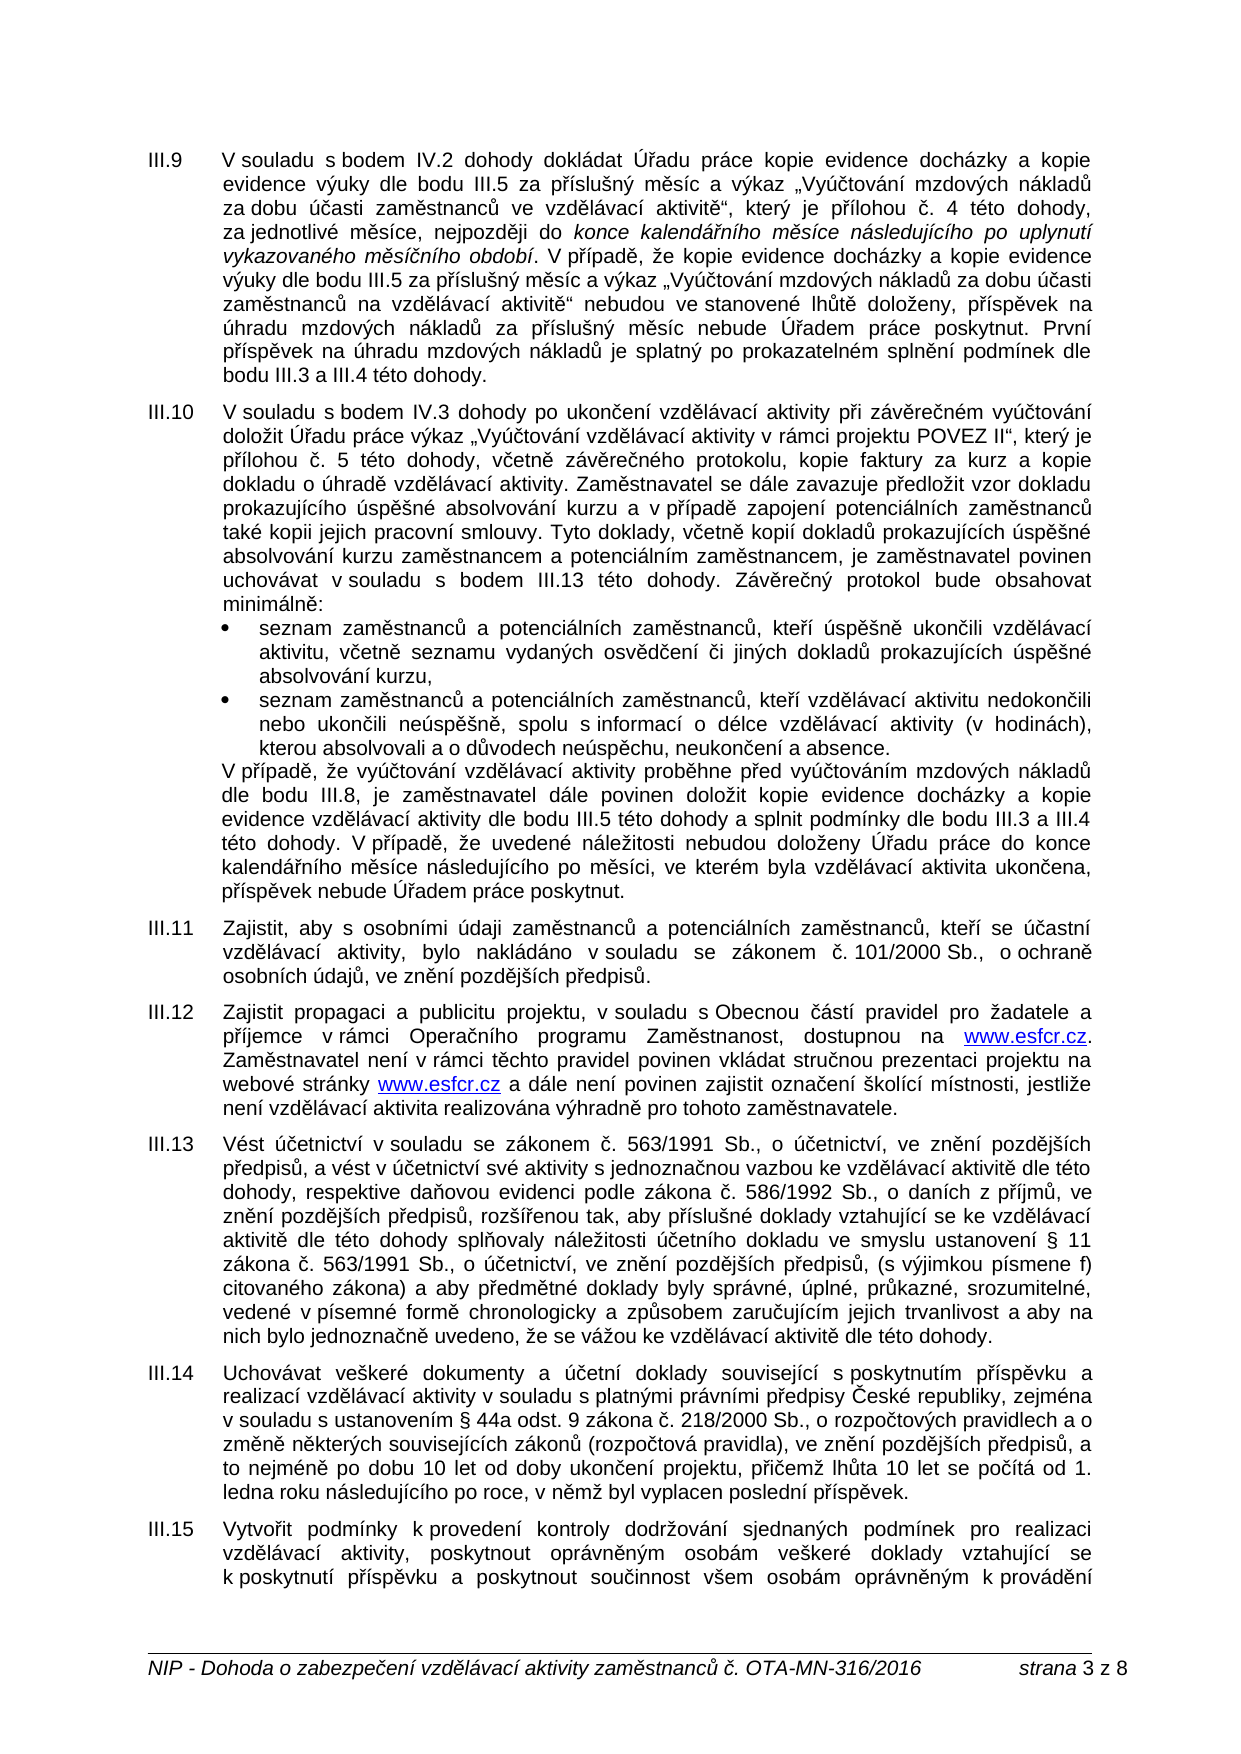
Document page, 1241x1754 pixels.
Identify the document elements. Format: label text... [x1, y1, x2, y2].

list Zajistit propagaci a publicitu projektu, v souladu s Obecnou částí pravidel pro žadatele a příjemce v rámci Operačního programu Zaměstnanost, dostupnou na www.esfcr.cz. Zaměstnavatel není v rámci těchto pravidel povinen vkládat stručnou prezentaci projektu na webové stránky www.esfcr.cz a dále není povinen zajistit označení školící místnosti, jestliže není vzdělávací aktivita realizována výhradně pro tohoto zaměstnavatele. [148, 1000, 1092, 1120]
list Vést účetnictví v souladu se zákonem č. 563/1991 Sb., o účetnictví, ve znění pozdějších předpisů, a vést v účetnictví své aktivity s jednoznačnou vazbou ke vzdělávací aktivitě dle této dohody, respektive daňovou evidenci podle zákona č. 586/1992 Sb., o daních z příjmů, ve znění pozdějších předpisů, rozšířenou tak, aby příslušné doklady vztahující se ke vzdělávací aktivitě dle této dohody splňovaly náležitosti účetního dokladu ve smyslu ustanovení § 11 zákona č. 563/1991 Sb., o účetnictví, ve znění pozdějších předpisů, (s výjimkou písmene f) citovaného zákona) a aby předmětné doklady byly správné, úplné, průkazné, srozumitelné, vedené v písemné formě chronologicky a způsobem zaručujícím jejich trvanlivost a aby na nich bylo jednoznačně uvedeno, že se vážou ke vzdělávací aktivitě dle této dohody. [148, 1132, 1092, 1348]
list seznam zaměstnanců a potenciálních zaměstnanců, kteří vzdělávací aktivitu nedokončili nebo ukončili neúspěšně, spolu s informací o délce vzdělávací aktivity (v hodinách), kterou absolvovali a o důvodech neúspěchu, neukončení a absence. [221, 687, 1092, 759]
list seznam zaměstnanců a potenciálních zaměstnanců, kteří úspěšně ukončili vzdělávací aktivitu, včetně seznamu vydaných osvědčení či jiných dokladů prokazujících úspěšné absolvování kurzu, [221, 615, 1092, 687]
list Zajistit, aby s osobními údaji zaměstnanců a potenciálních zaměstnanců, kteří se účastní vzdělávací aktivity, bylo nakládáno v souladu se zákonem č. 101/2000 Sb., o ochraně osobních údajů, ve znění pozdějších předpisů. [148, 916, 1092, 987]
list Uchovávat veškeré dokumenty a účetní doklady související s poskytnutím příspěvku a realizací vzdělávací aktivity v souladu s platnými právními předpisy České republiky, zejména v souladu s ustanovením § 44a odst. 9 zákona č. 218/2000 Sb., o rozpočtových pravidlech a o změně některých souvisejících zákonů (rozpočtová pravidla), ve znění pozdějších předpisů, a to nejméně po dobu 10 let od doby ukončení projektu, přičemž lhůta 10 let se počítá od 1. ledna roku následujícího po roce, v němž byl vyplacen poslední příspěvek. [148, 1360, 1092, 1504]
list V souladu s bodem IV.2 dohody dokládat Úřadu práce kopie evidence docházky a kopie evidence výuky dle bodu III.5 za příslušný měsíc a výkaz „Vyúčtování mzdových nákladů za dobu účasti zaměstnanců ve vzdělávací aktivitě“, který je přílohou č. 4 této dohody, za jednotlivé měsíce, nejpozději do konce kalendářního měsíce následujícího po uplynutí vykazovaného měsíčního období. V případě, že kopie evidence docházky a kopie evidence výuky dle bodu III.5 za příslušný měsíc a výkaz „Vyúčtování mzdových nákladů za dobu účasti zaměstnanců na vzdělávací aktivitě“ nebudou ve stanovené lhůtě doloženy, příspěvek na úhradu mzdových nákladů za příslušný měsíc nebude Úřadem práce poskytnut. První příspěvek na úhradu mzdových nákladů je splatný po prokazatelném splnění podmínek dle bodu III.3 a III.4 této dohody. [148, 148, 1092, 387]
list V souladu s bodem IV.3 dohody po ukončení vzdělávací aktivity při závěrečném vyúčtování doložit Úřadu práce výkaz „Vyúčtování vzdělávací aktivity v rámci projektu POVEZ II“, který je přílohou č. 5 této dohody, včetně závěrečného protokolu, kopie faktury za kurz a kopie dokladu o úhradě vzdělávací aktivity. Zaměstnavatel se dále zavazuje předložit vzor dokladu prokazujícího úspěšné absolvování kurzu a v případě zapojení potenciálních zaměstnanců také kopii jejich pracovní smlouvy. Tyto doklady, včetně kopií dokladů prokazujících úspěšné absolvování kurzu zaměstnancem a potenciálním zaměstnancem, je zaměstnavatel povinen uchovávat v souladu s bodem III.13 této dohody. Závěrečný protokol bude obsahovat minimálně: [148, 400, 1092, 615]
text V případě, že vyúčtování vzdělávací aktivity proběhne před vyúčtováním mzdových nákladů dle bodu III.8, je zaměstnavatel dále povinen doložit kopie evidence docházky a kopie evidence vzdělávací aktivity dle bodu III.5 této dohody a splnit podmínky dle bodu III.3 a III.4 této dohody. V případě, že uvedené náležitosti nebudou doloženy Úřadu práce do konce kalendářního měsíce následujícího po měsíci, ve kterém byla vzdělávací aktivita ukončena, příspěvek nebude Úřadem práce poskytnut. [221, 759, 1092, 903]
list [148, 1517, 1092, 1588]
